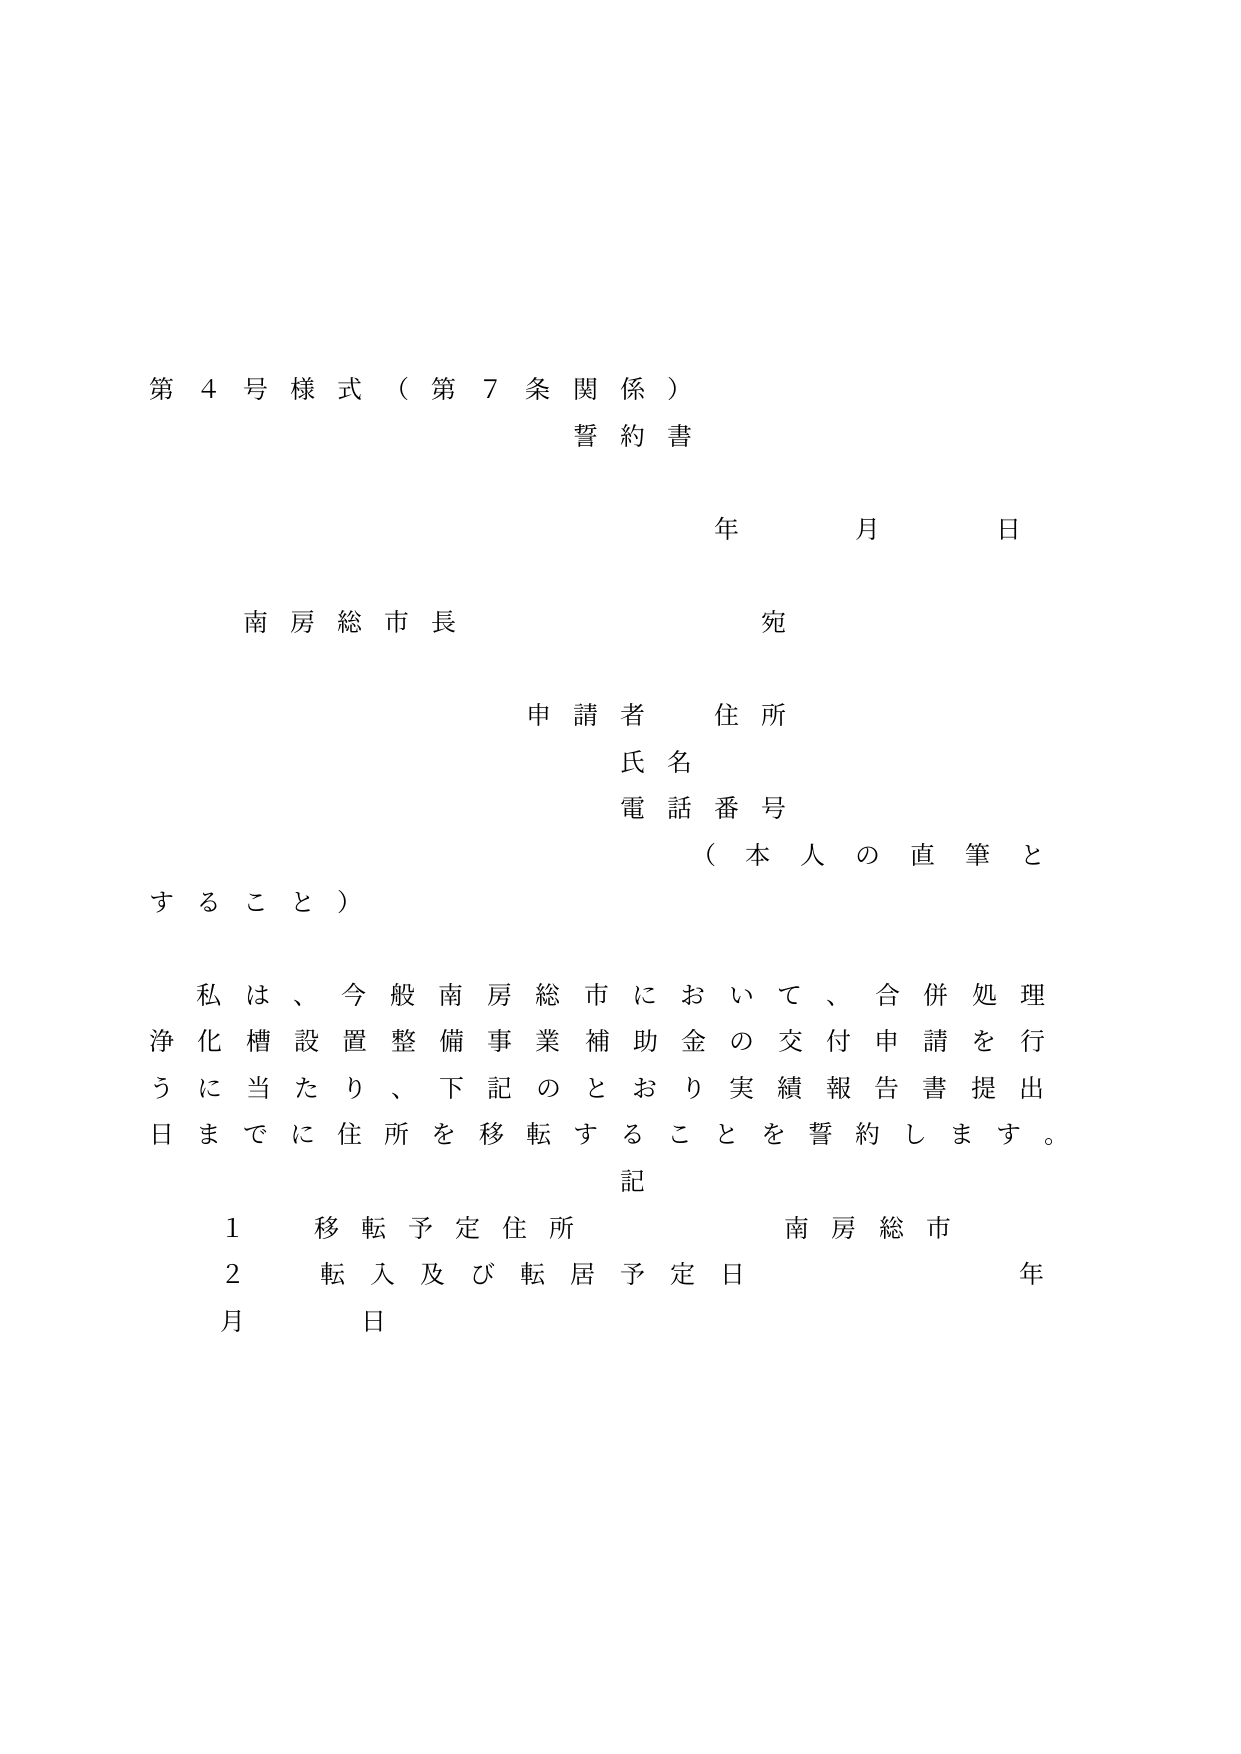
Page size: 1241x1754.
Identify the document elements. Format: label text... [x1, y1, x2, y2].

text 第４号様式（第７条関係） [149, 365, 1091, 411]
text １ 移転予定住所 南房総市 [196, 1203, 1067, 1249]
text 氏名 [149, 737, 1044, 784]
text 申請者 住所 [149, 691, 1067, 737]
text 南房総市長 宛 [220, 598, 1067, 644]
text 私は、今般南房総市において、合併処理浄化槽設置整備事業補助金の交付申請を行うに当たり、下記のとおり実績報告書提出日までに住所を移転することを誓約します。 [149, 970, 1067, 1156]
text ２ 転入及び転居予定日 年 月 日 [196, 1249, 1067, 1343]
text 記 [196, 1156, 1067, 1203]
text （本人の直筆とすること） [149, 830, 1067, 923]
text 電話番号 [149, 784, 1067, 830]
text 誓約書 [196, 411, 1067, 458]
text 年 月 日 [173, 504, 1044, 551]
